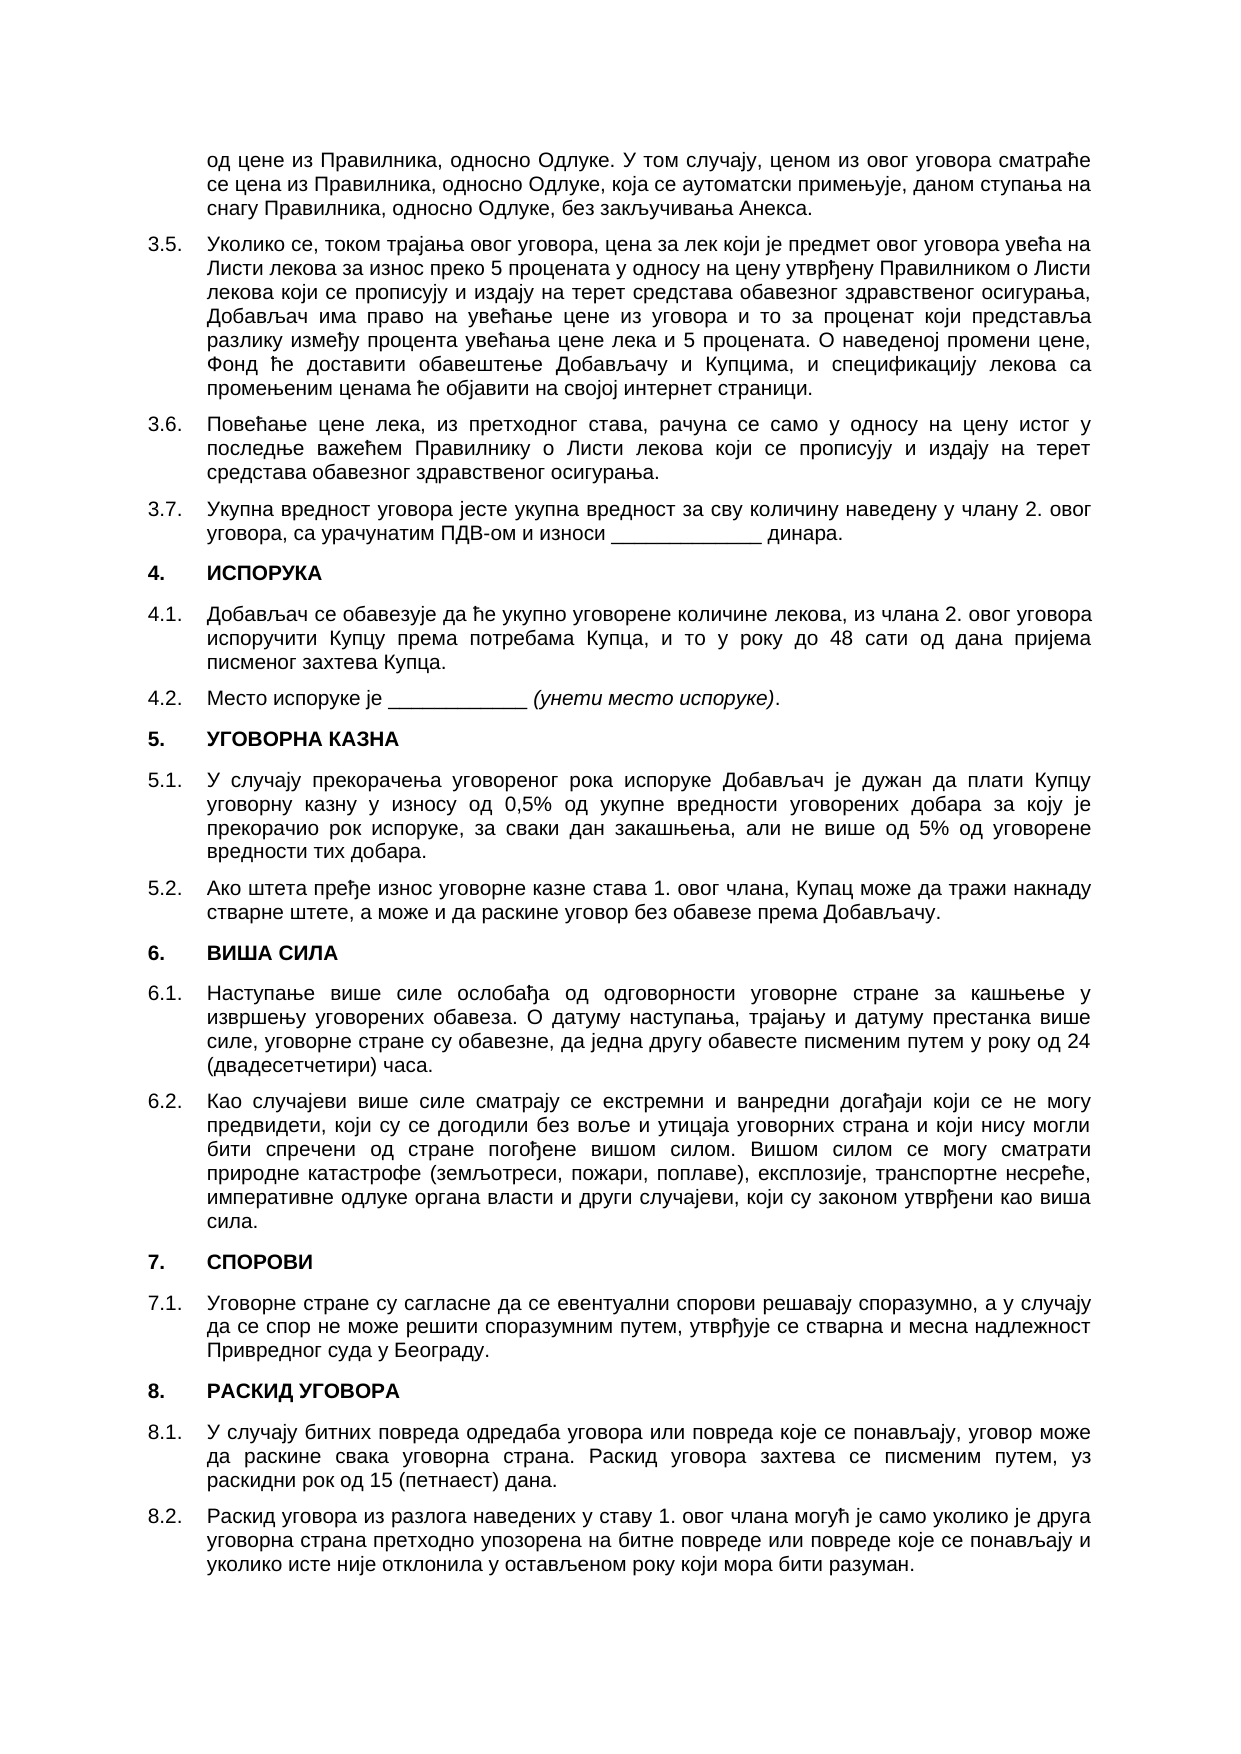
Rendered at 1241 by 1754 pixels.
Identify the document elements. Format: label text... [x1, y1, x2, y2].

list ВИША СИЛА [148, 940, 1092, 964]
list Као случајеви више силе сматрају се екстремни и ванредни догађаји који се не могу предвидети, који су се догодили без воље и утицаја уговорних страна и који нису могли бити спречени од стране погођене вишом силом. Вишом силом се могу сматрати природне катастрофе (земљотреси, пожари, поплаве), експлозије, транспортне несреће, императивне одлуке органа власти и други случајеви, који су законом утврђени као виша сила. [148, 1089, 1092, 1233]
list Уколико се, током трајања овог уговора, цена за лек који је предмет овог уговора увећа на Листи лекова за износ преко 5 процената у односу на цену утврђену Правилником о Листи лекова који се прописују и издају на терет средстава обавезног здравственог осигурања, Добављач има право на увећање цене из уговора и то за проценат који представља разлику између процента увећања цене лека и 5 процената. О наведеној промени цене, Фонд ће доставити обавештење Добављачу и Купцима, и спецификацију лекова са промењеним ценама ће објавити на својој интернет страници. [148, 232, 1092, 400]
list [148, 148, 1092, 219]
list Раскид уговора из разлога наведених у ставу 1. овог члана могућ је само уколико је друга уговорна страна претходно упозорена на битне повреде или повреде које се понављају и уколико исте није отклонила у остављеном року који мора бити разуман. [148, 1504, 1092, 1576]
list Наступање више силе ослобађа од одговорности уговорне стране за кашњење у извршењу уговорених обавеза. О датуму наступања, трајању и датуму престанка више силе, уговорне стране су обавезне, да једна другу обавесте писменим путем у року од 24 (двадесетчетири) часа. [148, 981, 1092, 1077]
list Добављач се обавезује да ће укупно уговорене количине лекова, из члана 2. овог уговора испоручити Купцу према потребама Купца, и то у року до 48 сати од дана пријема писменог захтева Купца. [148, 602, 1092, 674]
list Место испоруке је ____________ (унети место испоруке). [148, 686, 1092, 710]
list Повећање цене лека, из претходног става, рачуна се само у односу на цену истог у последње важећем Правилнику о Листи лекова који се прописују и издају на терет средстава обавезног здравственог осигурања. [148, 412, 1092, 484]
list СПОРОВИ [148, 1250, 1092, 1274]
list Укупна вредност уговора јесте укупна вредност за сву количину наведену у члану 2. овог уговора, са урачунатим ПДВ-ом и износи _____________ динара. [148, 497, 1092, 544]
list РАСКИД УГОВОРА [148, 1379, 1092, 1403]
list Ако штета пређе износ уговорне казне става 1. овог члана, Купац може да тражи накнаду стварне штете, а може и да раскине уговор без обавезе према Добављачу. [148, 876, 1092, 924]
list У случају прекорачења уговореног рока испоруке Добављач је дужан да плати Купцу уговорну казну у износу од 0,5% од укупне вредности уговорених добара за коју је прекорачио рок испоруке, за сваки дан закашњења, али не више од 5% од уговорене вредности тих добара. [148, 767, 1092, 863]
list У случају битних повреда одредаба уговора или повреда које се понављају, уговор може да раскине свака уговорна страна. Раскид уговора захтева се писменим путем, уз раскидни рок од 15 (петнаест) дана. [148, 1419, 1092, 1491]
list Уговорне стране су сагласне да се евентуални спорови решавају споразумно, а у случају да се спор не може решити споразумним путем, утврђује се стварна и месна надлежност Привредног суда у Београду. [148, 1290, 1092, 1362]
list УГОВОРНА КАЗНА [148, 727, 1092, 751]
list ИСПОРУКА [148, 561, 1092, 585]
